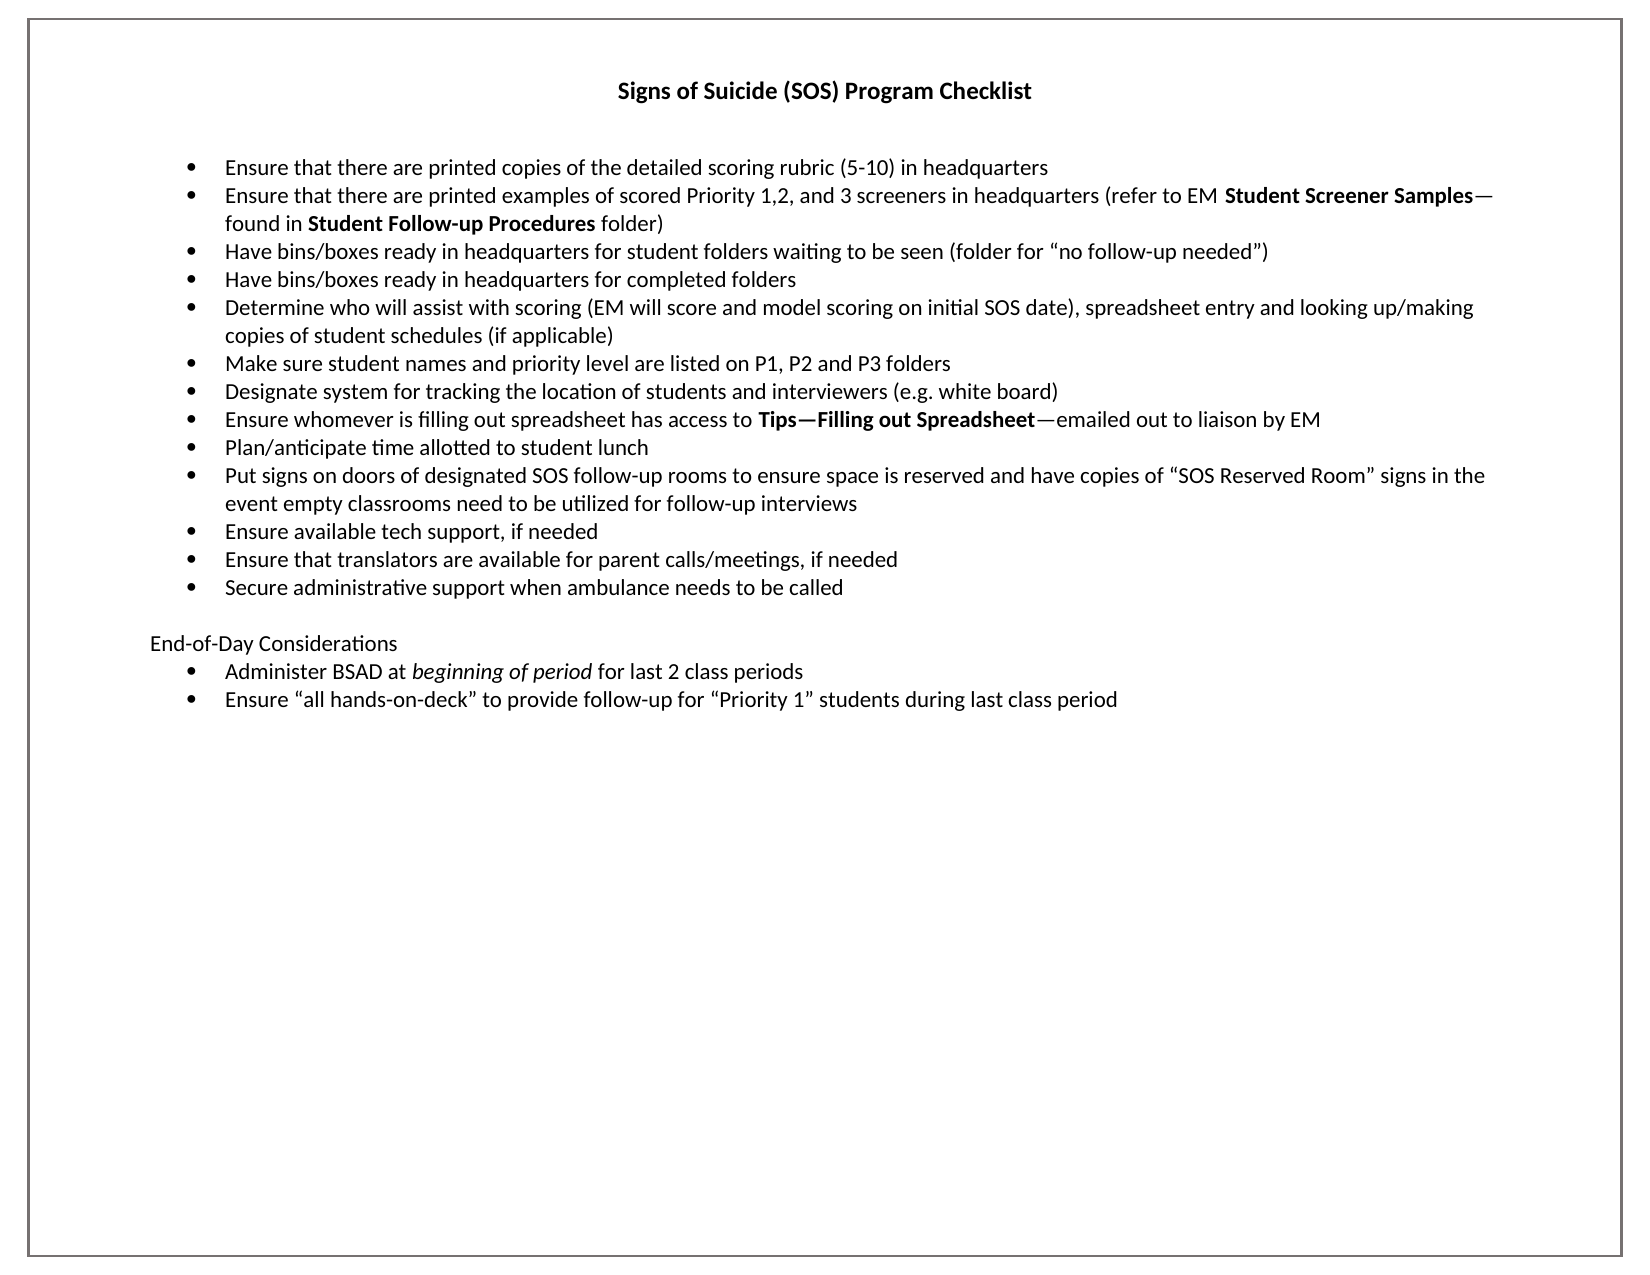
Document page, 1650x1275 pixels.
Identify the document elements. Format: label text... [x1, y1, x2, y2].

list Have bins/boxes ready in headquarters for completed folders [187, 265, 1500, 293]
list Determine who will assist with scoring (EM will score and model scoring on initial SOS date), spreadsheet entry and looking up/making copies of student schedules (if applicable) [187, 293, 1500, 349]
list Put signs on doors of designated SOS follow-up rooms to ensure space is reserved and have copies of “SOS Reserved Room” signs in the event empty classrooms need to be utilized for follow-up interviews [187, 461, 1500, 517]
list Ensure whomever is filling out spreadsheet has access to Tips—Filling out Spreadsheet—emailed out to liaison by EM [187, 405, 1500, 433]
list Plan/anticipate time allotted to student lunch [187, 433, 1500, 461]
list Designate system for tracking the location of students and interviewers (e.g. white board) [187, 377, 1500, 405]
list Administer BSAD at beginning of period for last 2 class periods [187, 658, 1500, 686]
list Ensure “all hands-on-deck” to provide follow-up for “Priority 1” students during last class period [187, 686, 1500, 714]
list Ensure that there are printed examples of scored Priority 1,2, and 3 screeners in headquarters (refer to EM Student Screener Samples—found in Student Follow-up Procedures folder) [187, 181, 1500, 237]
list Ensure available tech support, if needed [187, 517, 1500, 546]
list Have bins/boxes ready in headquarters for student folders waiting to be seen (folder for “no follow-up needed”) [187, 237, 1500, 265]
list Ensure that there are printed copies of the detailed scoring rubric (5-10) in headquarters [187, 153, 1500, 181]
list Make sure student names and priority level are listed on P1, P2 and P3 folders [187, 349, 1500, 377]
list Ensure that translators are available for parent calls/meetings, if needed [187, 546, 1500, 573]
list Secure administrative support when ambulance needs to be called [187, 573, 1500, 602]
text End-of-Day Considerations [150, 629, 1500, 658]
